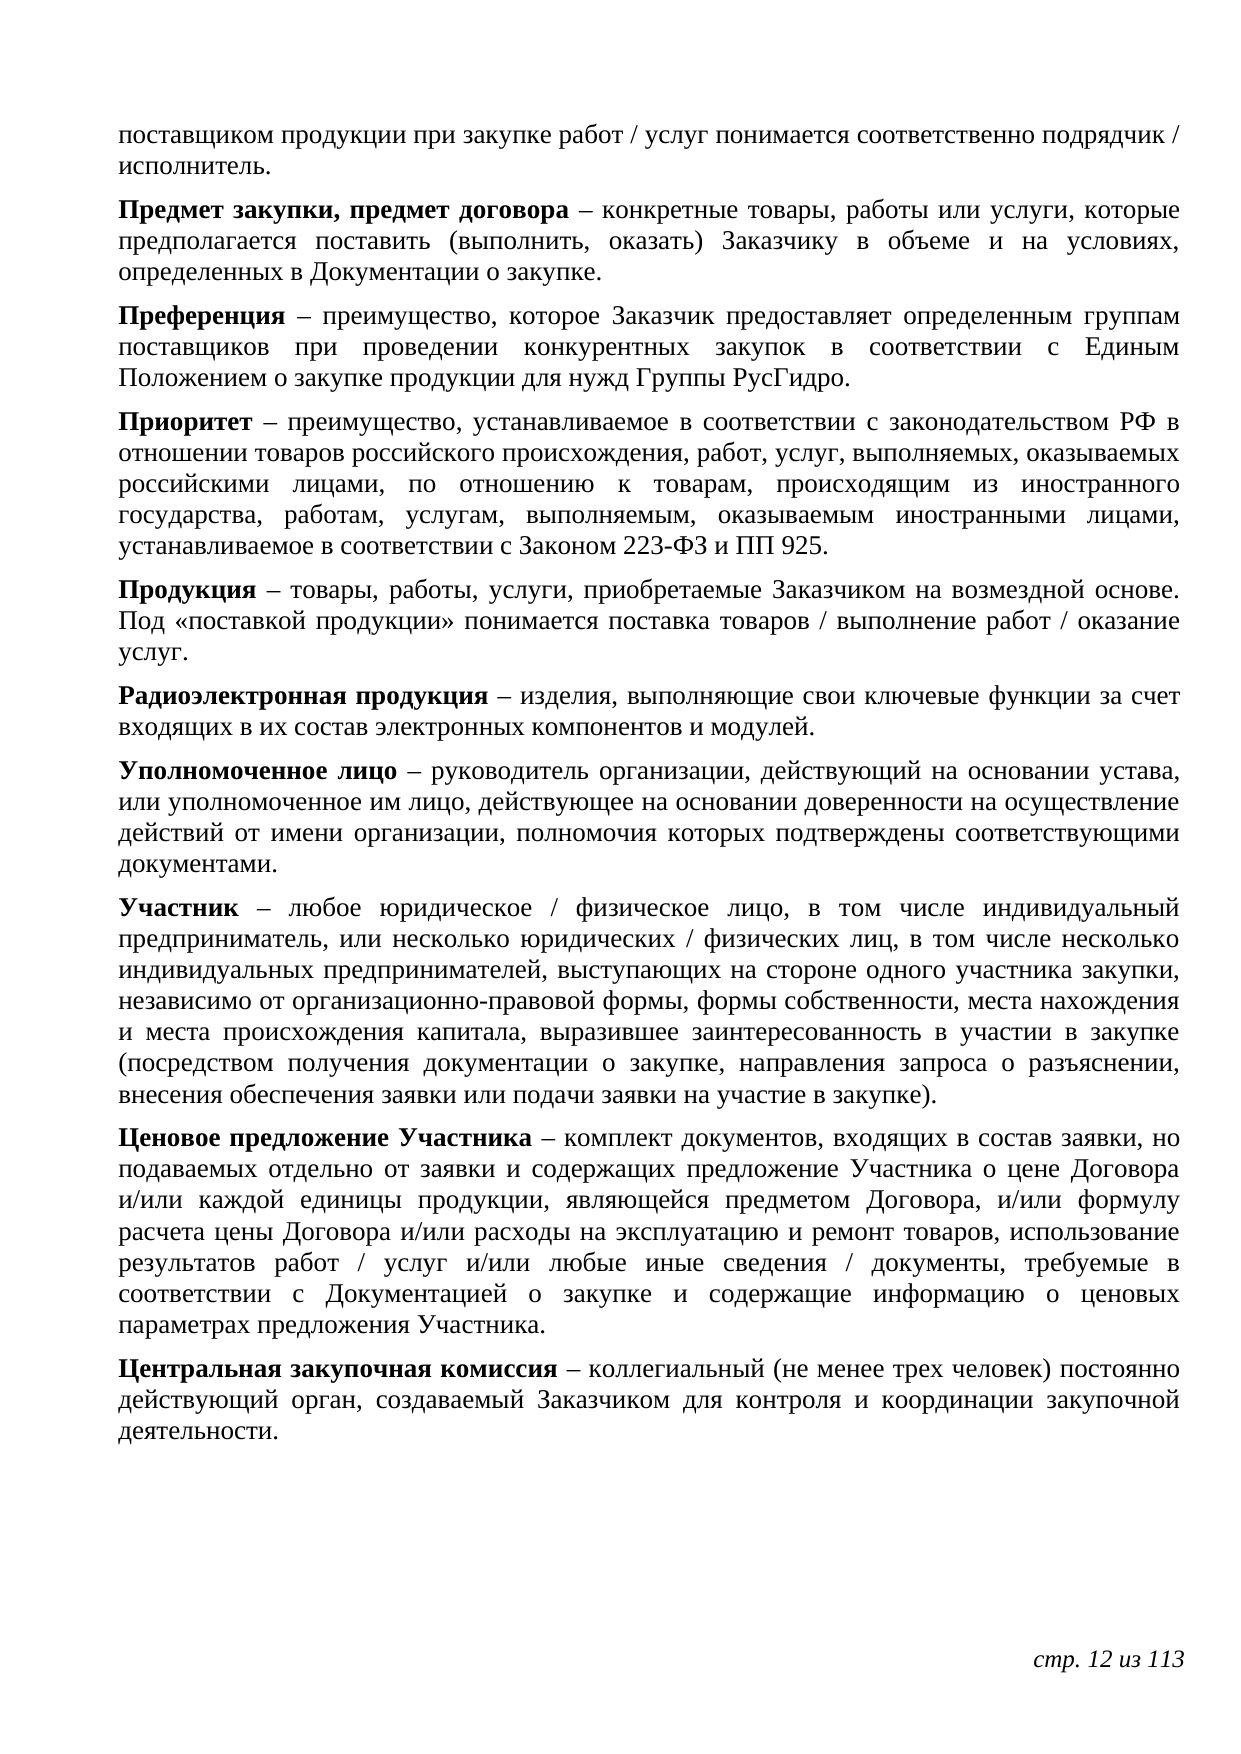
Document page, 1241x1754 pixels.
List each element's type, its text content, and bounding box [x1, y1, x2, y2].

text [118, 118, 1181, 180]
text Участник – любое юридическое / физическое лицо, в том числе индивидуальный предприниматель, или несколько юридических / физических лиц, в том числе несколько индивидуальных предпринимателей, выступающих на стороне одного участника закупки, независимо от организационно-правовой формы, формы собственности, места нахождения и места происхождения капитала, выразившее заинтересованность в участии в закупке (посредством получения документации о закупке, направления запроса о разъяснении, внесения обеспечения заявки или подачи заявки на участие в закупке). [118, 891, 1181, 1109]
text Приоритет – преимущество, устанавливаемое в соответствии с законодательством РФ в отношении товаров российского происхождения, работ, услуг, выполняемых, оказываемых российскими лицами, по отношению к товарам, происходящим из иностранного государства, работам, услугам, выполняемым, оказываемым иностранными лицами, устанавливаемое в соответствии с Законом 223-ФЗ и ПП 925. [118, 405, 1181, 561]
text Ценовое предложение Участника – комплект документов, входящих в состав заявки, но подаваемых отдельно от заявки и содержащих предложение Участника о цене Договора и/или каждой единицы продукции, являющейся предметом Договора, и/или формулу расчета цены Договора и/или расходы на эксплуатацию и ремонт товаров, использование результатов работ / услуг и/или любые иные сведения / документы, требуемые в соответствии с Документацией о закупке и содержащие информацию о ценовых параметрах предложения Участника. [118, 1121, 1181, 1339]
text Предмет закупки, предмет договора – конкретные товары, работы или услуги, которые предполагается поставить (выполнить, оказать) Заказчику в объеме и на условиях, определенных в Документации о закупке. [118, 193, 1181, 286]
text Преференция – преимущество, которое Заказчик предоставляет определенным группам поставщиков при проведении конкурентных закупок в соответствии с Единым Положением о закупке продукции для нужд Группы РусГидро. [118, 299, 1181, 392]
text Уполномоченное лицо – руководитель организации, действующий на основании устава, или уполномоченное им лицо, действующее на основании доверенности на осуществление действий от имени организации, полномочия которых подтверждены соответствующими документами. [118, 754, 1181, 878]
text Центральная закупочная комиссия – коллегиальный (не менее трех человек) постоянно действующий орган, создаваемый Заказчиком для контроля и координации закупочной деятельности. [118, 1352, 1181, 1445]
text Радиоэлектронная продукция – изделия, выполняющие свои ключевые функции за счет входящих в их состав электронных компонентов и модулей. [118, 679, 1181, 741]
text Продукция – товары, работы, услуги, приобретаемые Заказчиком на возмездной основе. Под «поставкой продукции» понимается поставка товаров / выполнение работ / оказание услуг. [118, 573, 1181, 666]
